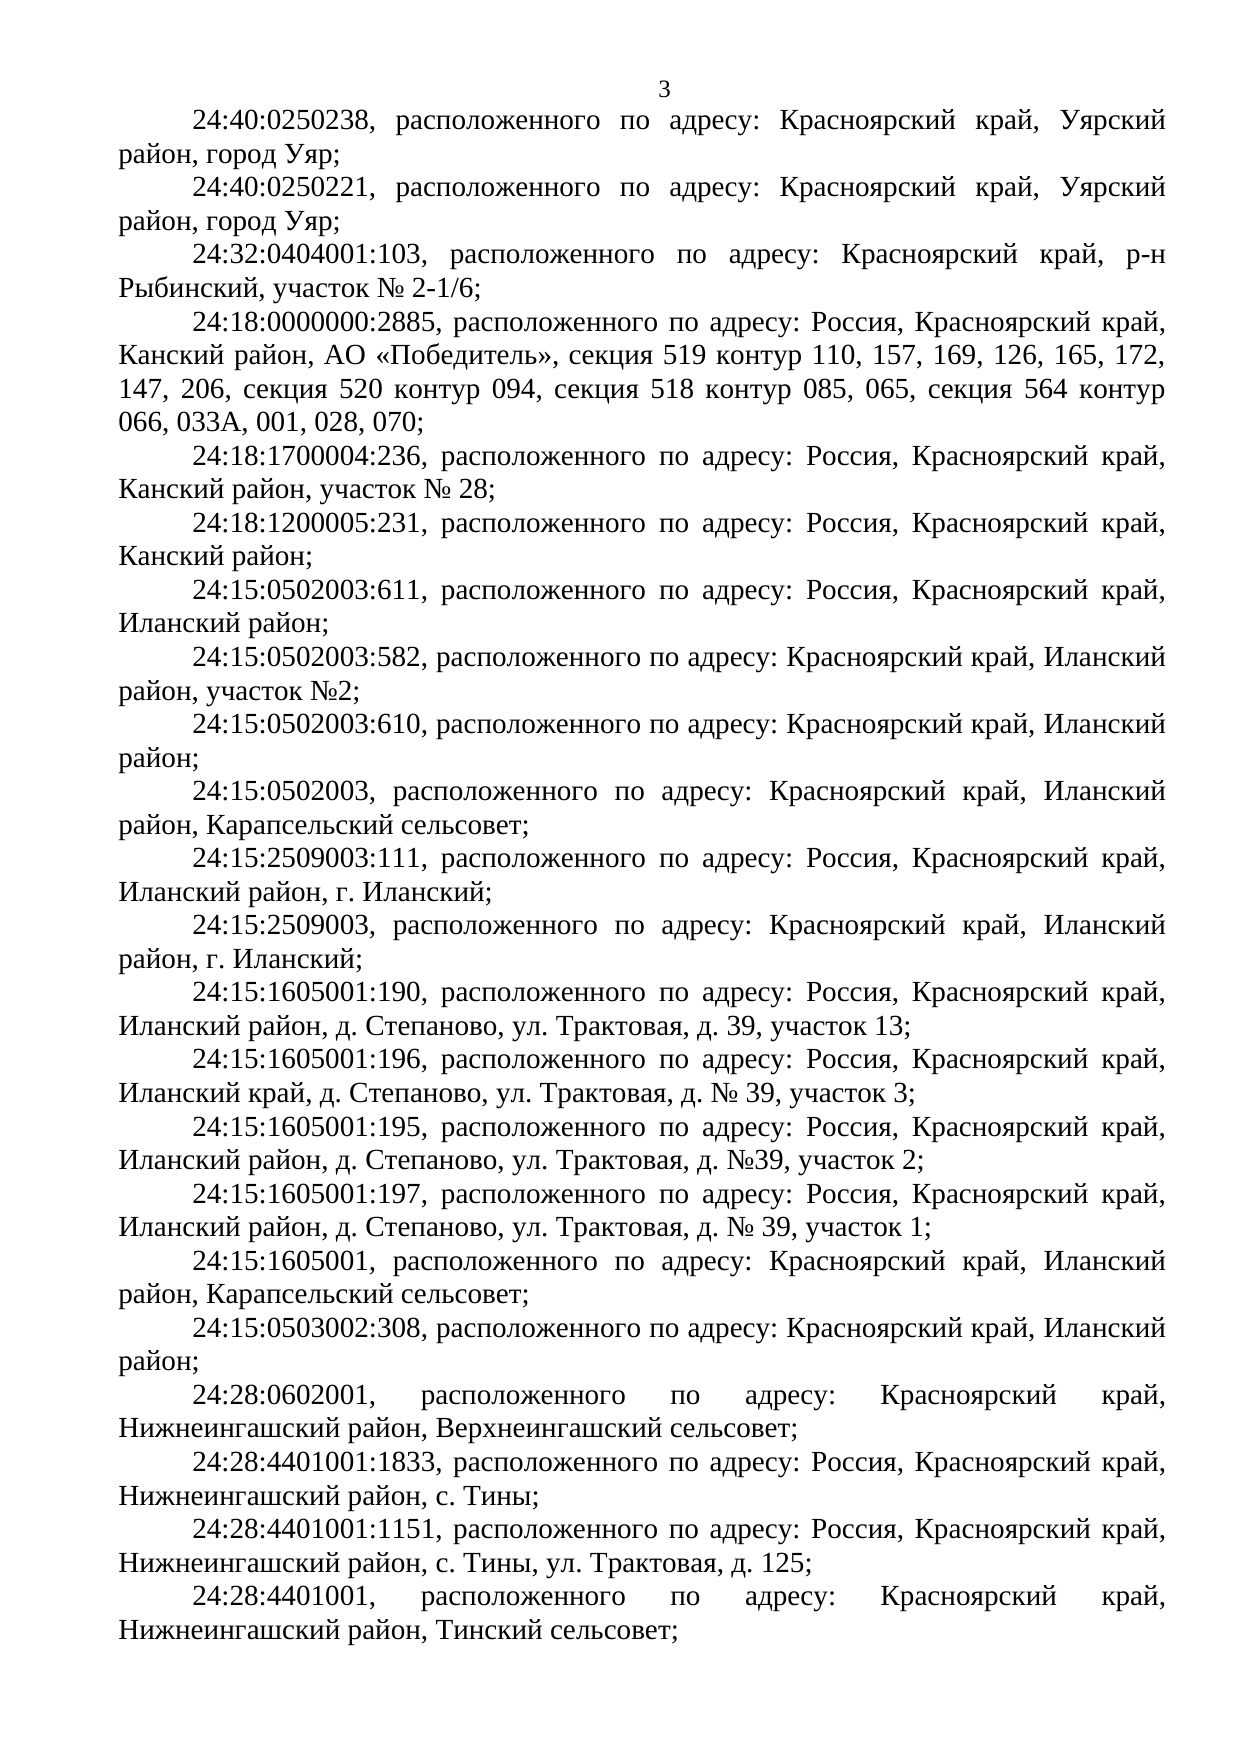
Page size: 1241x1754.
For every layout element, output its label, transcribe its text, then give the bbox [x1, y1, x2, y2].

text 24:18:1200005:231, расположенного по адресу: Россия, Красноярский край, Канский район; [118, 505, 1167, 572]
text 24:15:2509003:111, расположенного по адресу: Россия, Красноярский край, Иланский район, г. Иланский; [118, 840, 1167, 907]
text 24:28:4401001:1833, расположенного по адресу: Россия, Красноярский край, Нижнеингашский район, с. Тины; [118, 1444, 1167, 1511]
text 24:40:0250221, расположенного по адресу: Красноярский край, Уярский район, город Уяр; [118, 169, 1167, 237]
text 24:28:4401001, расположенного по адресу: Красноярский край, Нижнеингашский район, Тинский сельсовет; [118, 1578, 1167, 1645]
text 24:15:2509003, расположенного по адресу: Красноярский край, Иланский район, г. Иланский; [118, 907, 1167, 974]
text 24:18:1700004:236, расположенного по адресу: Россия, Красноярский край, Канский район, участок № 28; [118, 438, 1167, 505]
text 24:15:0502003:611, расположенного по адресу: Россия, Красноярский край, Иланский район; [118, 572, 1167, 639]
text 24:15:0502003:610, расположенного по адресу: Красноярский край, Иланский район; [118, 706, 1167, 773]
text 24:15:1605001, расположенного по адресу: Красноярский край, Иланский район, Карапсельский сельсовет; [118, 1243, 1167, 1310]
text 24:15:1605001:190, расположенного по адресу: Россия, Красноярский край, Иланский район, д. Степаново, ул. Трактовая, д. 39, участок 13; [118, 974, 1167, 1042]
text 24:28:4401001:1151, расположенного по адресу: Россия, Красноярский край, Нижнеингашский район, с. Тины, ул. Трактовая, д. 125; [118, 1511, 1167, 1578]
text 24:15:0503002:308, расположенного по адресу: Красноярский край, Иланский район; [118, 1310, 1167, 1377]
text 24:15:1605001:195, расположенного по адресу: Россия, Красноярский край, Иланский район, д. Степаново, ул. Трактовая, д. №39, участок 2; [118, 1109, 1167, 1176]
text 24:28:0602001, расположенного по адресу: Красноярский край, Нижнеингашский район, Верхнеингашский сельсовет; [118, 1377, 1167, 1444]
text 24:15:0502003, расположенного по адресу: Красноярский край, Иланский район, Карапсельский сельсовет; [118, 773, 1167, 840]
text 24:18:0000000:2885, расположенного по адресу: Россия, Красноярский край, Канский район, АО «Победитель», секция 519 контур 110, 157, 169, 126, 165, 172, 147, 206, секция 520 контур 094, секция 518 контур 085, 065, секция 564 контур 066, 033А, 001, 028, 070; [118, 304, 1167, 438]
text 24:15:1605001:197, расположенного по адресу: Россия, Красноярский край, Иланский район, д. Степаново, ул. Трактовая, д. № 39, участок 1; [118, 1176, 1167, 1243]
text 24:15:0502003:582, расположенного по адресу: Красноярский край, Иланский район, участок №2; [118, 639, 1167, 706]
text 24:15:1605001:196, расположенного по адресу: Россия, Красноярский край, Иланский край, д. Степаново, ул. Трактовая, д. № 39, участок 3; [118, 1042, 1167, 1109]
text 24:32:0404001:103, расположенного по адресу: Красноярский край, р-н Рыбинский, участок № 2-1/6; [118, 237, 1167, 304]
text 24:40:0250238, расположенного по адресу: Красноярский край, Уярский район, город Уяр; [118, 102, 1167, 169]
